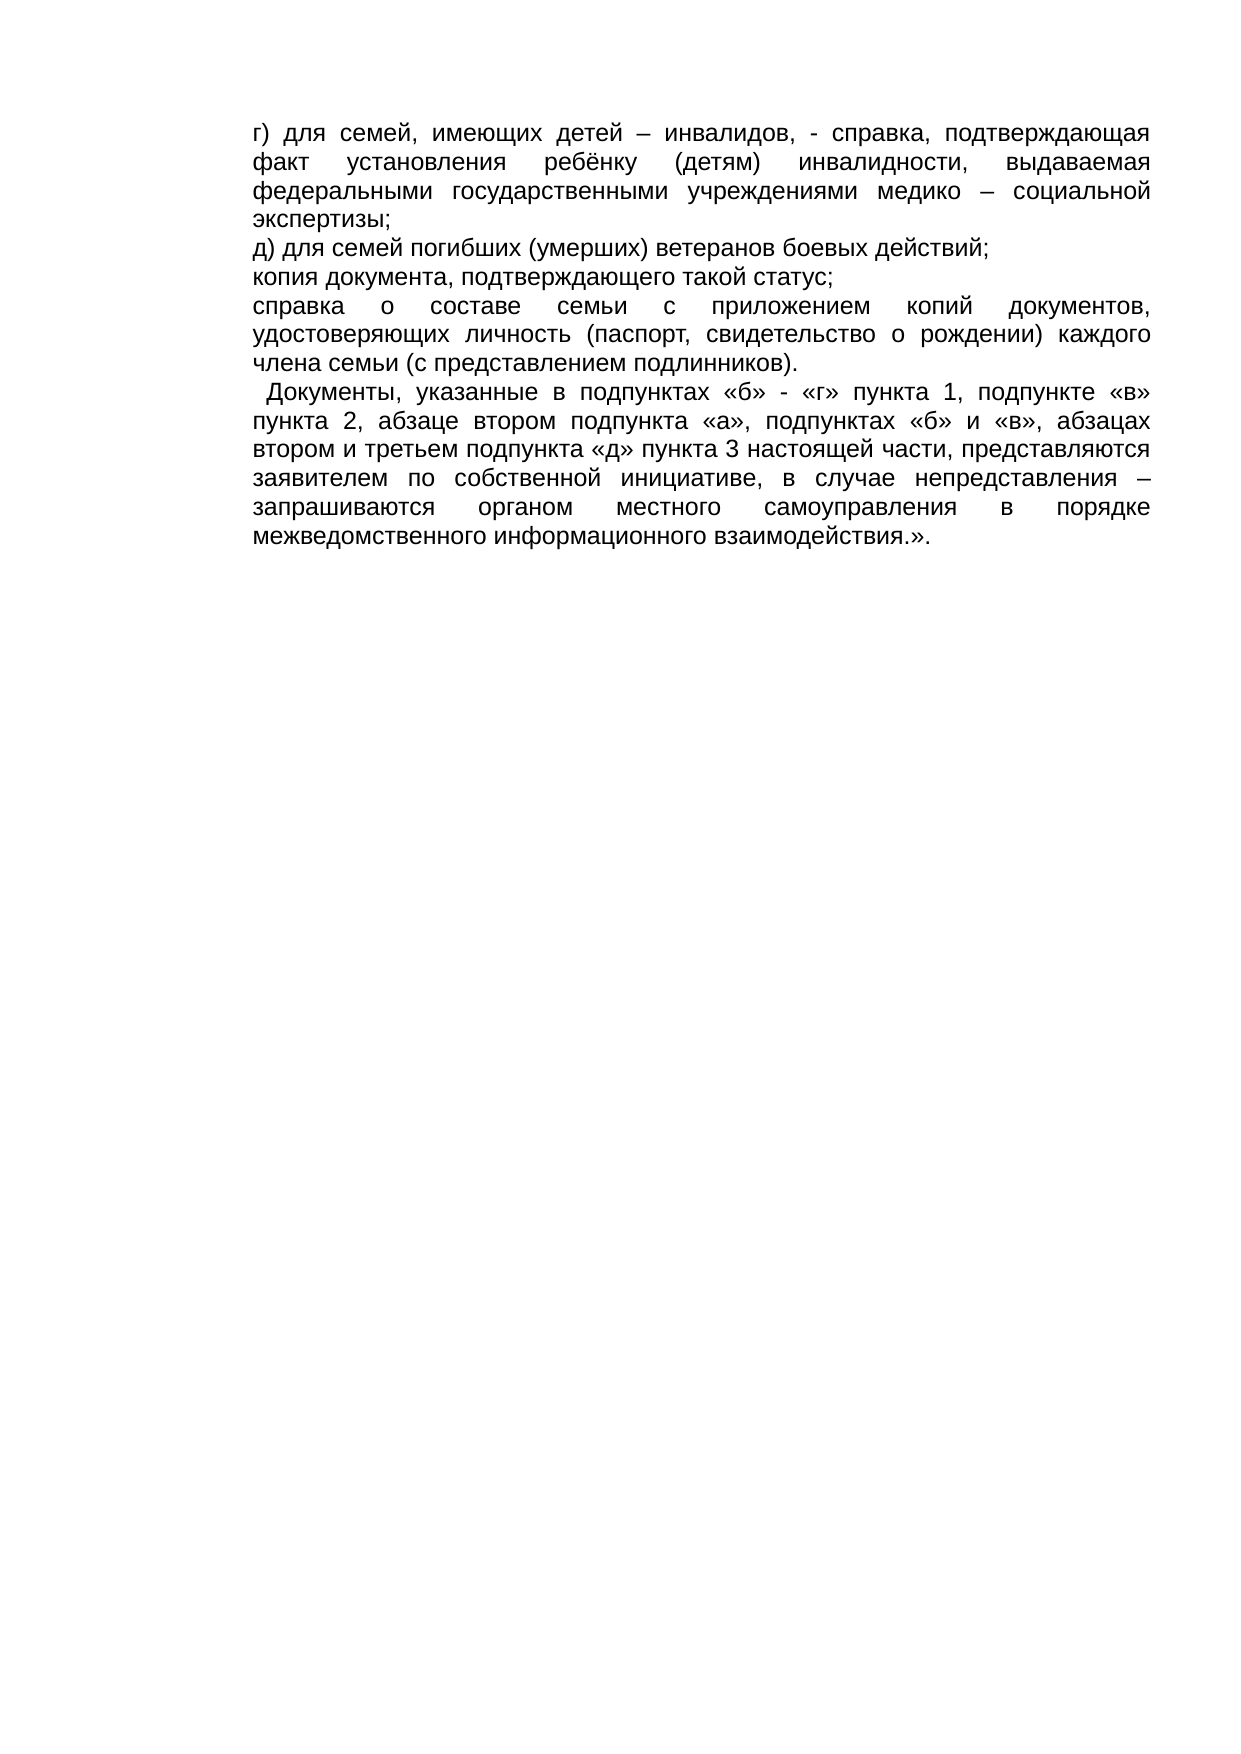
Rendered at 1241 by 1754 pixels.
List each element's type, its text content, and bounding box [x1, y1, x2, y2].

text д) для семей погибших (умерших) ветеранов боевых действий; [252, 233, 1152, 262]
text г) для семей, имеющих детей – инвалидов, - справка, подтверждающая факт установления ребёнку (детям) инвалидности, выдаваемая федеральными государственными учреждениями медико – социальной экспертизы; [252, 118, 1152, 233]
text справка о составе семьи с приложением копий документов, удостоверяющих личность (паспорт, свидетельство о рождении) каждого члена семьи (с представлением подлинников). [252, 291, 1152, 377]
text копия документа, подтверждающего такой статус; [252, 262, 1152, 291]
text Документы, указанные в подпунктах «б» - «г» пункта 1, подпункте «в» пункта 2, абзаце втором подпункта «а», подпунктах «б» и «в», абзацах втором и третьем подпункта «д» пункта 3 настоящей части, представляются заявителем по собственной инициативе, в случае непредставления – запрашиваются органом местного самоуправления в порядке межведомственного информационного взаимодействия.». [252, 377, 1152, 549]
